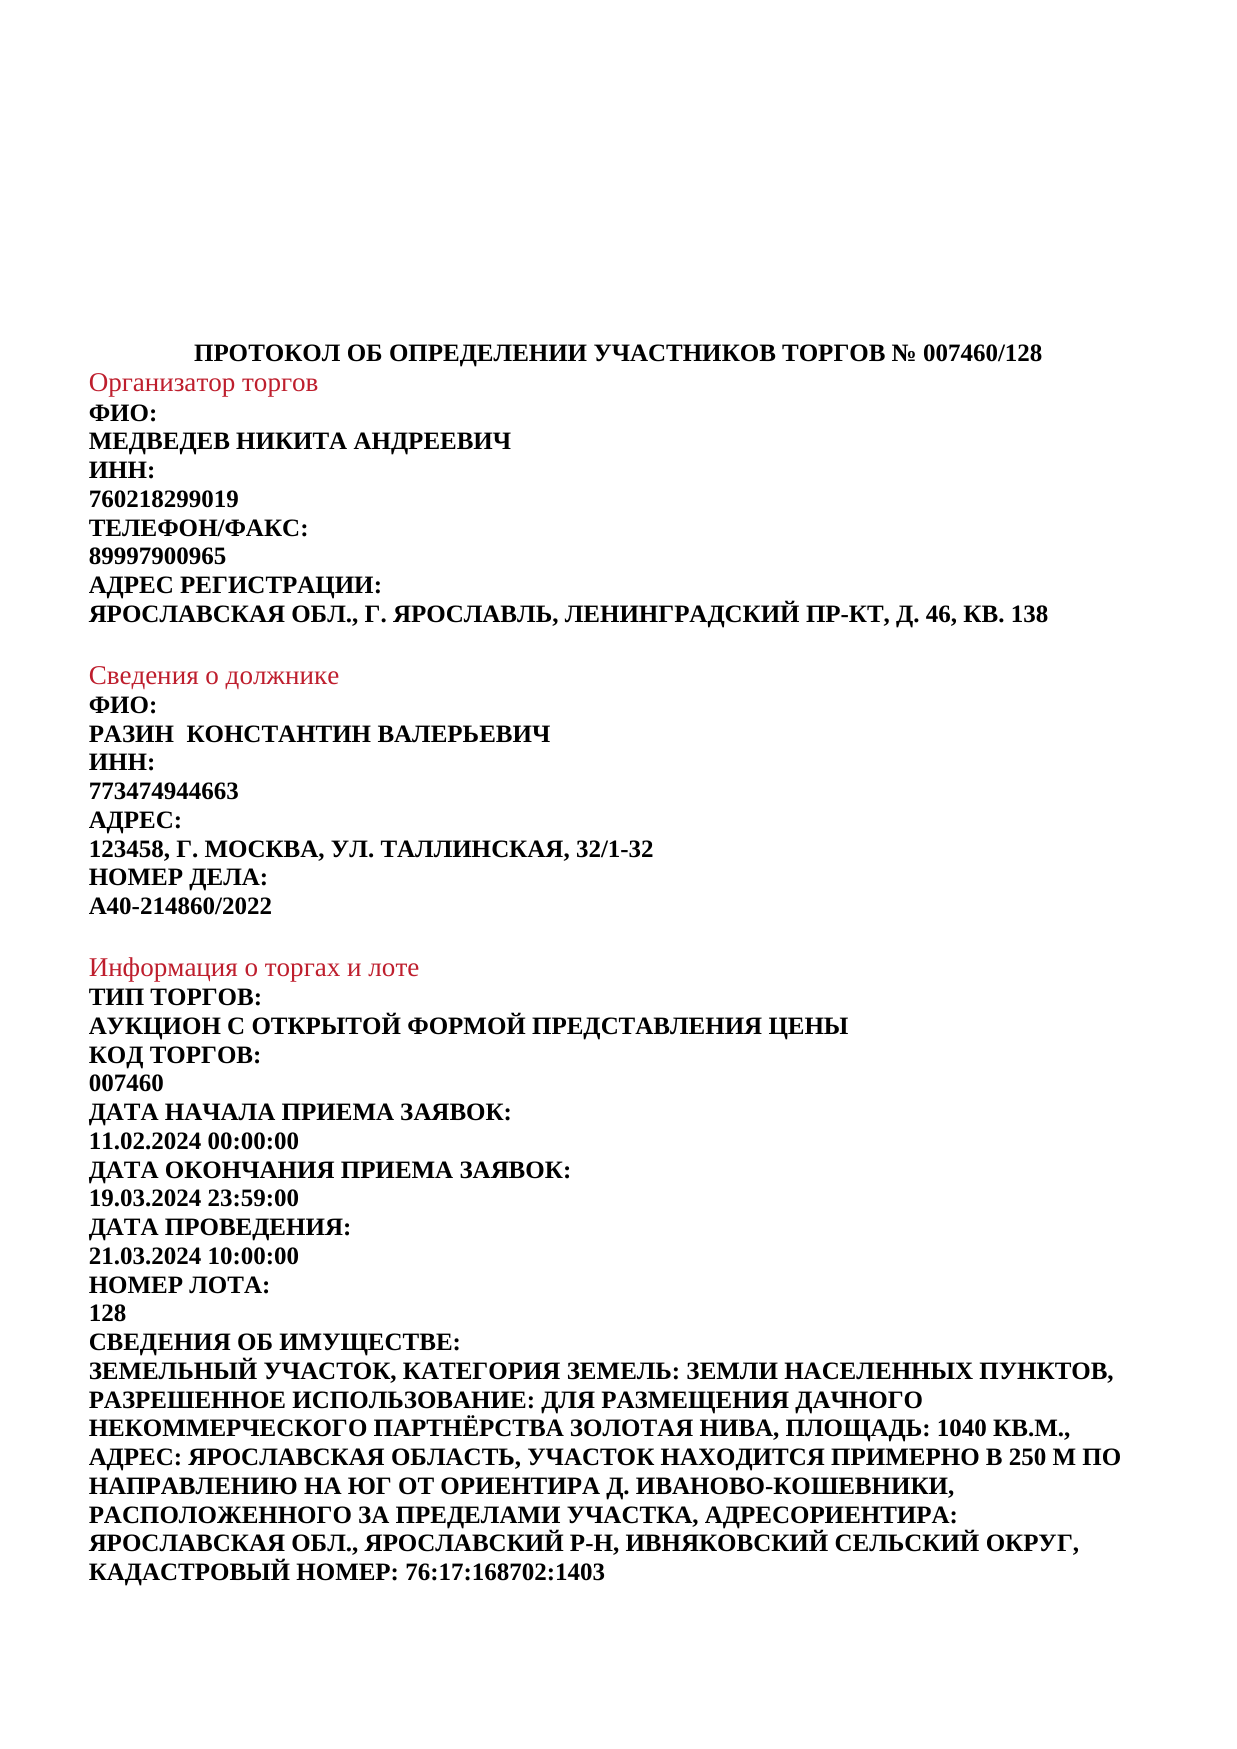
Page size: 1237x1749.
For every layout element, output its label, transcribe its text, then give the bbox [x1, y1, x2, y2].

text ПРОТОКОЛ ОБ ОПРЕДЕЛЕНИИ УЧАСТНИКОВ ТОРГОВ № 007460/128 [88, 88, 1148, 366]
